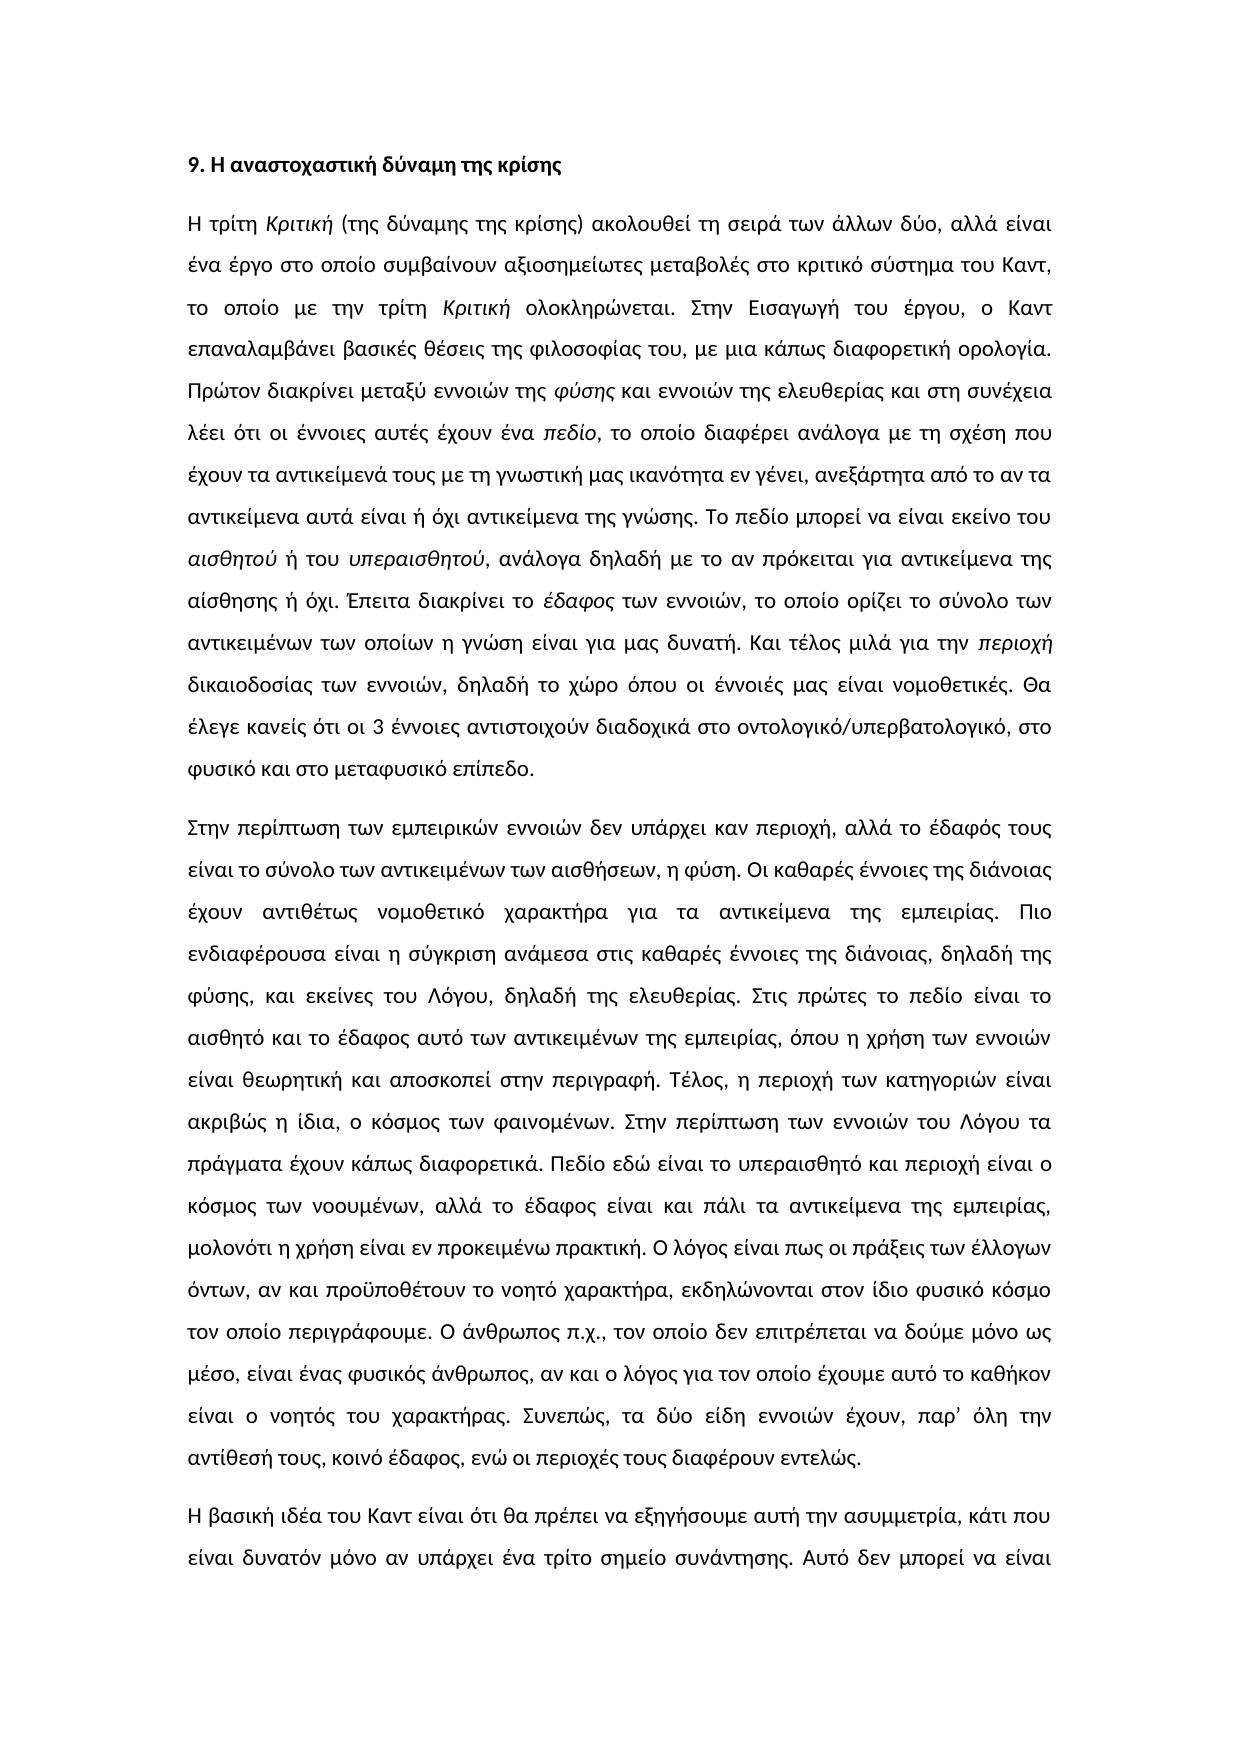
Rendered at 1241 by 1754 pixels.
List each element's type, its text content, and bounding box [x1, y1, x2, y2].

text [187, 1501, 1053, 1571]
text Η τρίτη Κριτική (της δύναμης της κρίσης) ακολουθεί τη σειρά των άλλων δύο, αλλά είναι ένα έργο στο οποίο συμβαίνουν αξιοσημείωτες μεταβολές στο κριτικό σύστημα του Καντ, το οποίο με την τρίτη Κριτική ολοκληρώνεται. Στην Εισαγωγή του έργου, ο Καντ επαναλαμβάνει βασικές θέσεις της φιλοσοφίας του, με μια κάπως διαφορετική ορολογία. Πρώτον διακρίνει μεταξύ εννοιών της φύσης και εννοιών της ελευθερίας και στη συνέχεια λέει ότι οι έννοιες αυτές έχουν ένα πεδίο, το οποίο διαφέρει ανάλογα με τη σχέση που έχουν τα αντικείμενά τους με τη γνωστική μας ικανότητα εν γένει, ανεξάρτητα από το αν τα αντικείμενα αυτά είναι ή όχι αντικείμενα της γνώσης. Το πεδίο μπορεί να είναι εκείνο του αισθητού ή του υπεραισθητού, ανάλογα δηλαδή με το αν πρόκειται για αντικείμενα της αίσθησης ή όχι. Έπειτα διακρίνει το έδαφος των εννοιών, το οποίο ορίζει το σύνολο των αντικειμένων των οποίων η γνώση είναι για μας δυνατή. Και τέλος μιλά για την περιοχή δικαιοδοσίας των εννοιών, δηλαδή το χώρο όπου οι έννοιές μας είναι νομοθετικές. Θα έλεγε κανείς ότι οι 3 έννοιες αντιστοιχούν διαδοχικά στο οντολογικό/υπερβατολογικό, στο φυσικό και στο μεταφυσικό επίπεδο. [187, 209, 1053, 782]
text 9. Η αναστοχαστική δύναμη της κρίσης [187, 150, 1053, 178]
text Στην περίπτωση των εμπειρικών εννοιών δεν υπάρχει καν περιοχή, αλλά το έδαφός τους είναι το σύνολο των αντικειμένων των αισθήσεων, η φύση. Οι καθαρές έννοιες της διάνοιας έχουν αντιθέτως νομοθετικό χαρακτήρα για τα αντικείμενα της εμπειρίας. Πιο ενδιαφέρουσα είναι η σύγκριση ανάμεσα στις καθαρές έννοιες της διάνοιας, δηλαδή της φύσης, και εκείνες του Λόγου, δηλαδή της ελευθερίας. Στις πρώτες το πεδίο είναι το αισθητό και το έδαφος αυτό των αντικειμένων της εμπειρίας, όπου η χρήση των εννοιών είναι θεωρητική και αποσκοπεί στην περιγραφή. Τέλος, η περιοχή των κατηγοριών είναι ακριβώς η ίδια, ο κόσμος των φαινομένων. Στην περίπτωση των εννοιών του Λόγου τα πράγματα έχουν κάπως διαφορετικά. Πεδίο εδώ είναι το υπεραισθητό και περιοχή είναι ο κόσμος των νοουμένων, αλλά το έδαφος είναι και πάλι τα αντικείμενα της εμπειρίας, μολονότι η χρήση είναι εν προκειμένω πρακτική. Ο λόγος είναι πως οι πράξεις των έλλογων όντων, αν και προϋποθέτουν το νοητό χαρακτήρα, εκδηλώνονται στον ίδιο φυσικό κόσμο τον οποίο περιγράφουμε. Ο άνθρωπος π.χ., τον οποίο δεν επιτρέπεται να δούμε μόνο ως μέσο, είναι ένας φυσικός άνθρωπος, αν και ο λόγος για τον οποίο έχουμε αυτό το καθήκον είναι ο νοητός του χαρακτήρας. Συνεπώς, τα δύο είδη εννοιών έχουν, παρ’ όλη την αντίθεσή τους, κοινό έδαφος, ενώ οι περιοχές τους διαφέρουν εντελώς. [187, 813, 1053, 1471]
